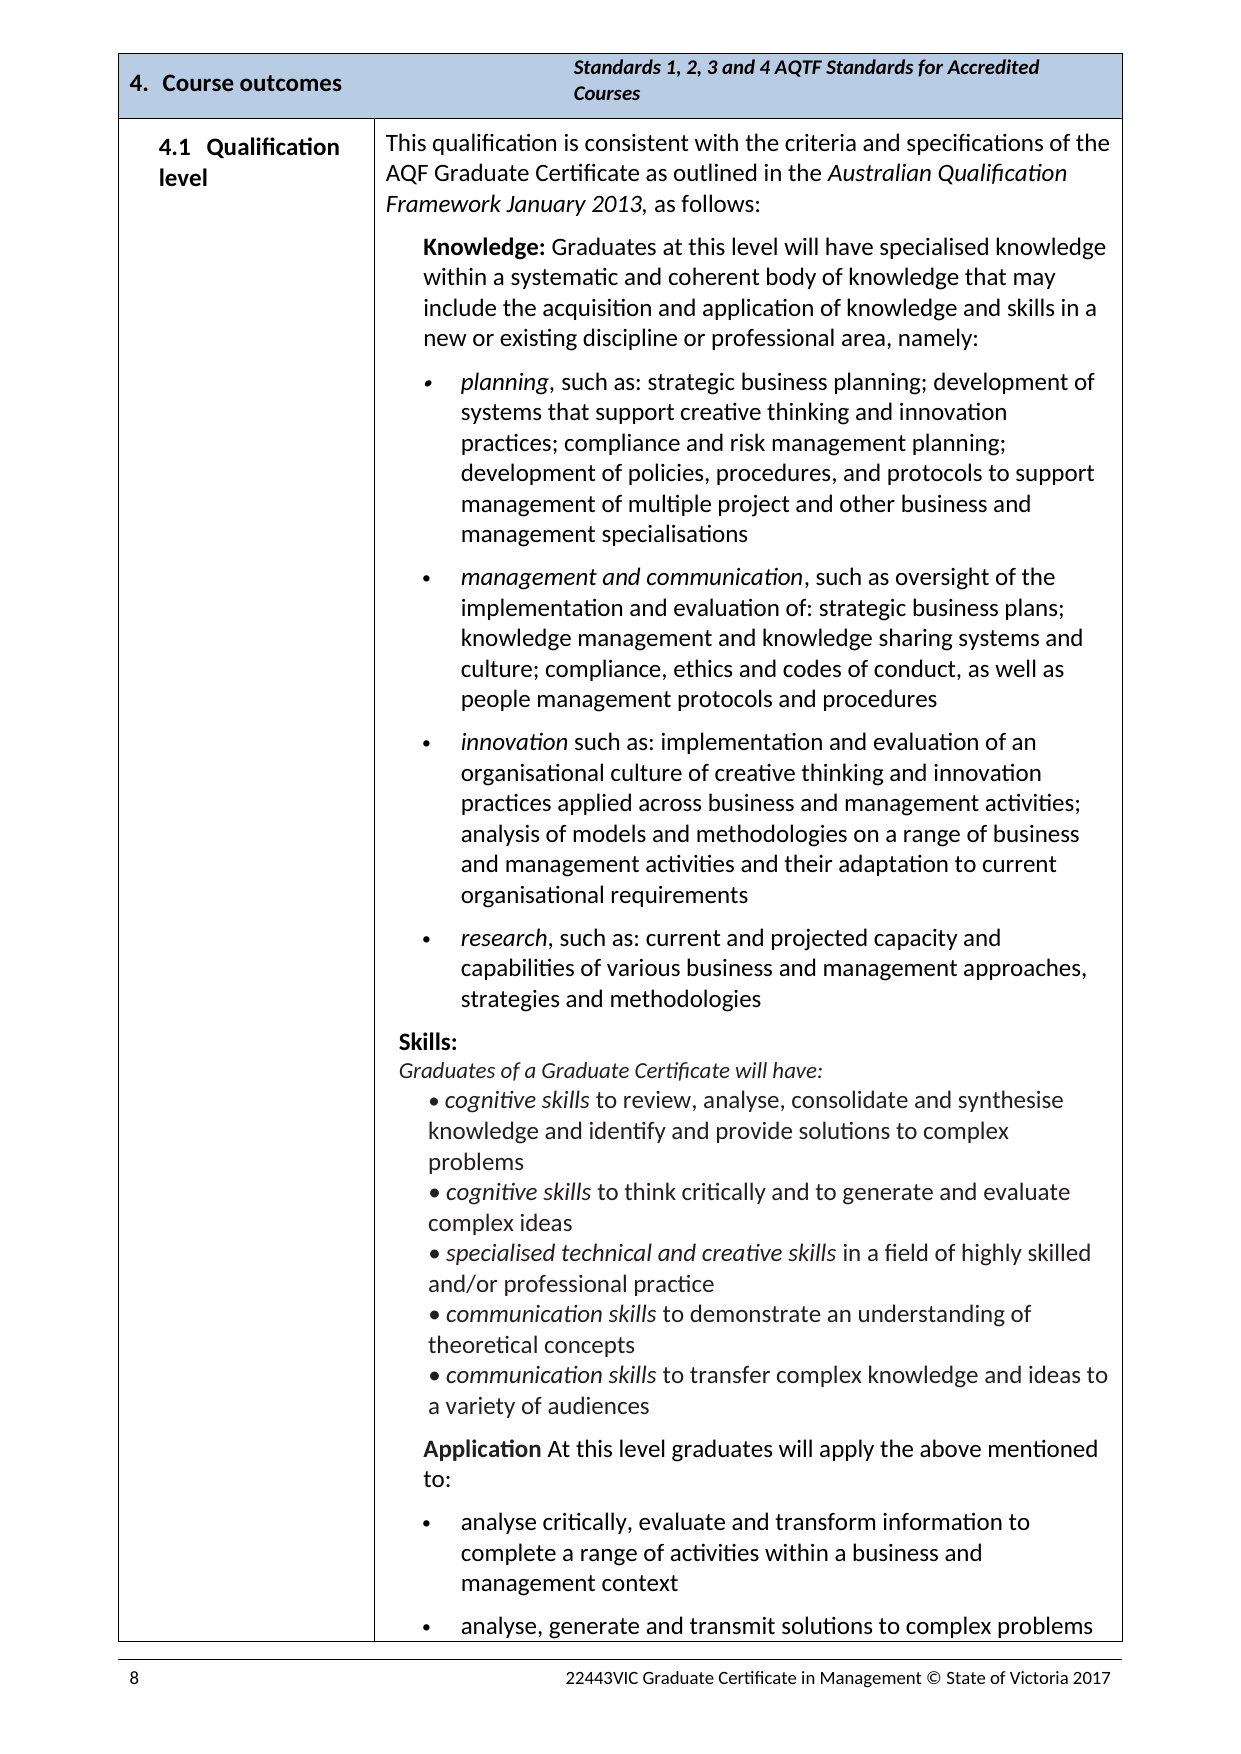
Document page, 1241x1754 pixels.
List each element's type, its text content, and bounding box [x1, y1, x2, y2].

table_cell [147, 119, 374, 1641]
table_header Standards 1, 2, 3 and 4 AQTF Standards for Accredited Courses [562, 54, 1122, 118]
table_header Course outcomes [119, 54, 562, 118]
table_cell [119, 119, 147, 1641]
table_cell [375, 119, 1122, 1641]
